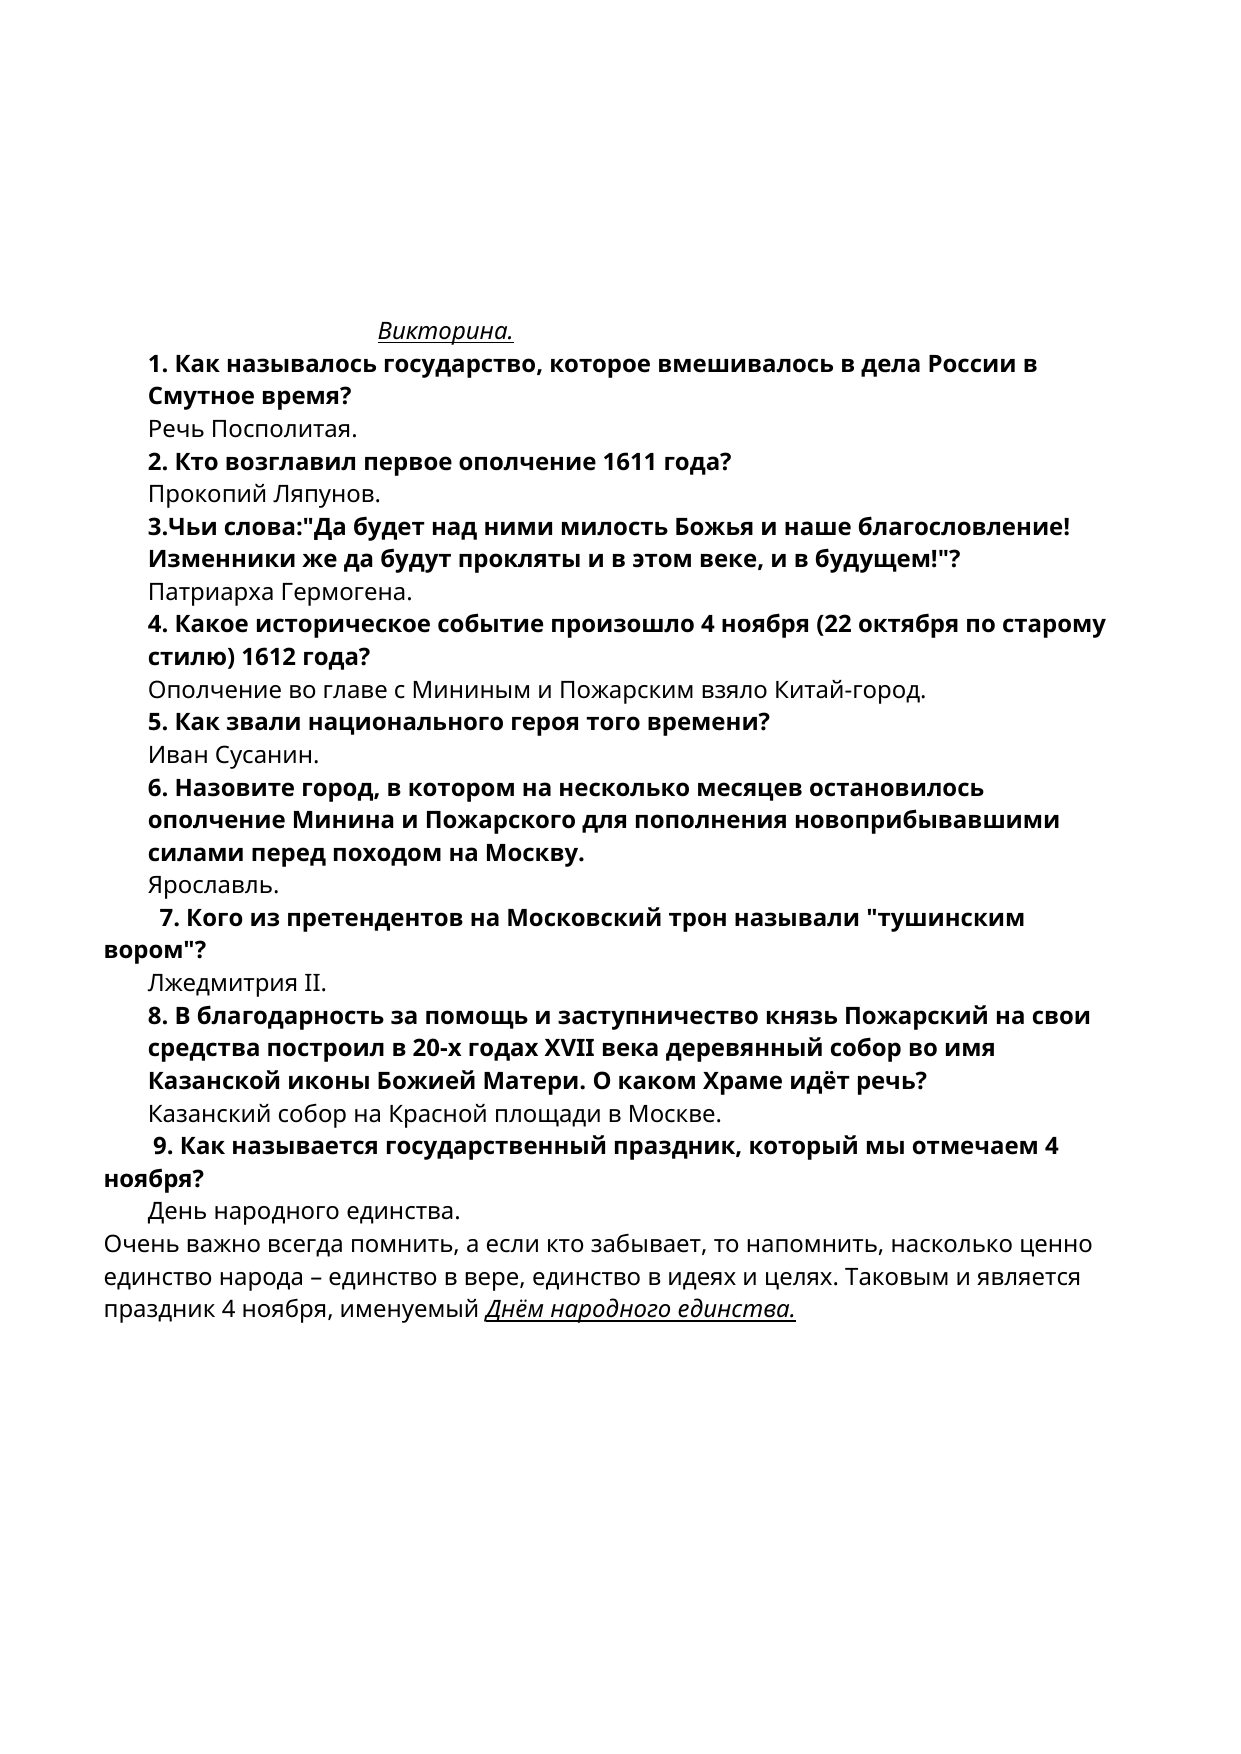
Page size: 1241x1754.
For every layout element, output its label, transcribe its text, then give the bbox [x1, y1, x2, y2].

text 8. В благодарность за помощь и заступничество князь Пожарский на свои средства построил в 20-х годах XVII века деревянный собор во имя Казанской иконы Божией Матери. О каком Храме идёт речь? [148, 998, 1122, 1096]
text 1. Как называлось государство, которое вмешивалось в дела России в Смутное время? Речь Посполитая. [148, 346, 1122, 444]
text 9. Как называется государственный праздник, который мы отмечаем 4 ноября? [103, 1129, 1122, 1194]
text Патриарха Гермогена. [148, 575, 1122, 607]
text 2. Кто возглавил первое ополчение 1611 года? Прокопий Ляпунов. [148, 444, 1122, 509]
text День народного единства. [148, 1194, 1122, 1227]
text 7. Кого из претендентов на Московский трон называли "тушинским вором"? [103, 901, 1122, 966]
text Казанский собор на Красной площади в Москве. [148, 1096, 1122, 1129]
text 4. Какое историческое событие произошло 4 ноября (22 октября по старому стилю) 1612 года? [148, 607, 1122, 672]
text 3.Чьи слова:"Да будет над ними милость Божья и наше благословление! Изменники же да будут прокляты и в этом веке, и в будущем!"? [148, 509, 1122, 575]
text Лжедмитрия II. [148, 966, 1122, 998]
text 5. Как звали национального героя того времени? [148, 705, 1122, 738]
text Викторина. [103, 314, 1122, 346]
text Очень важно всегда помнить, а если кто забывает, то напомнить, насколько ценно единство народа – единство в вере, единство в идеях и целях. Таковым и является праздник 4 ноября, именуемый Днём народного единства. [103, 1227, 1122, 1324]
text Ярославль. [148, 868, 1122, 901]
text Ополчение во главе с Мининым и Пожарским взяло Китай-город. [148, 672, 1122, 705]
text Иван Сусанин. [148, 738, 1122, 770]
text 6. Назовите город, в котором на несколько месяцев остановилось ополчение Минина и Пожарского для пополнения новоприбывавшими силами перед походом на Москву. [148, 770, 1122, 868]
